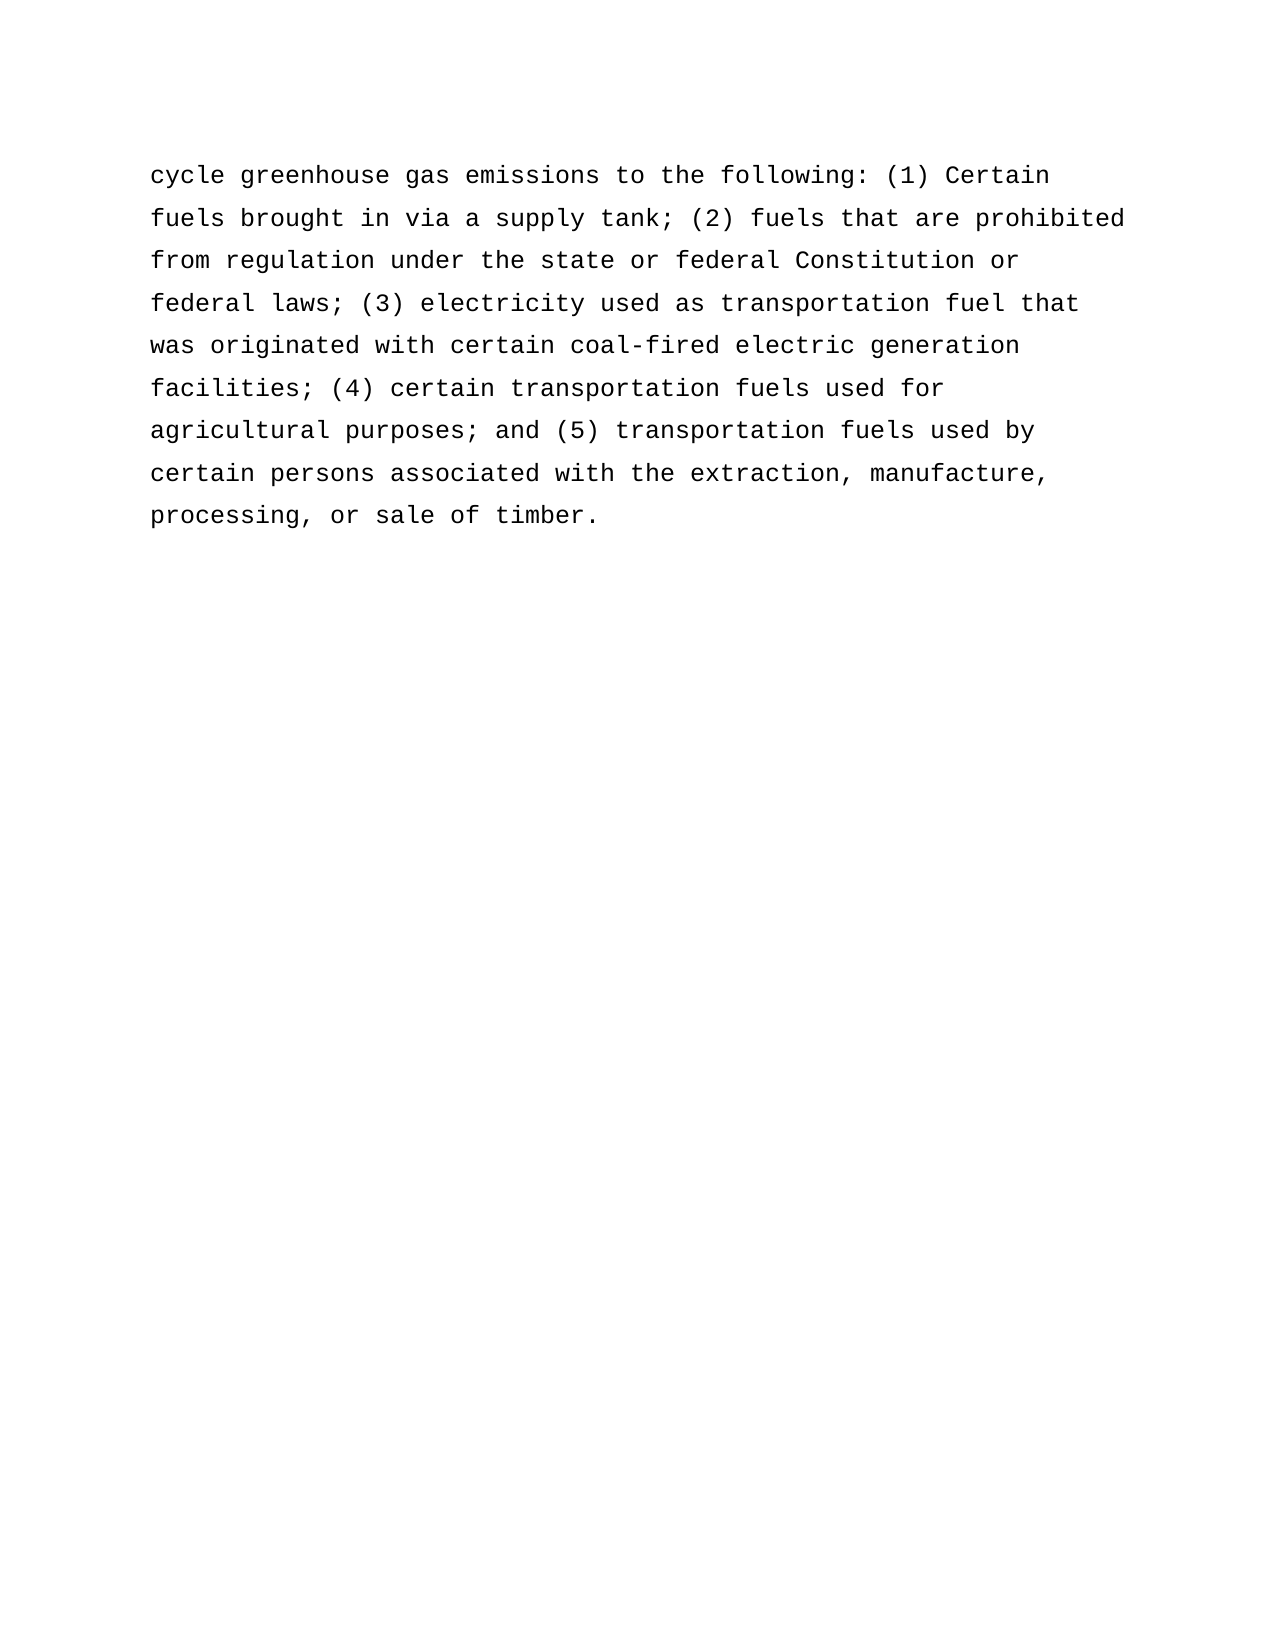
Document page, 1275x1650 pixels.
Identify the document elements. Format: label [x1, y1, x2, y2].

text [150, 150, 1125, 532]
